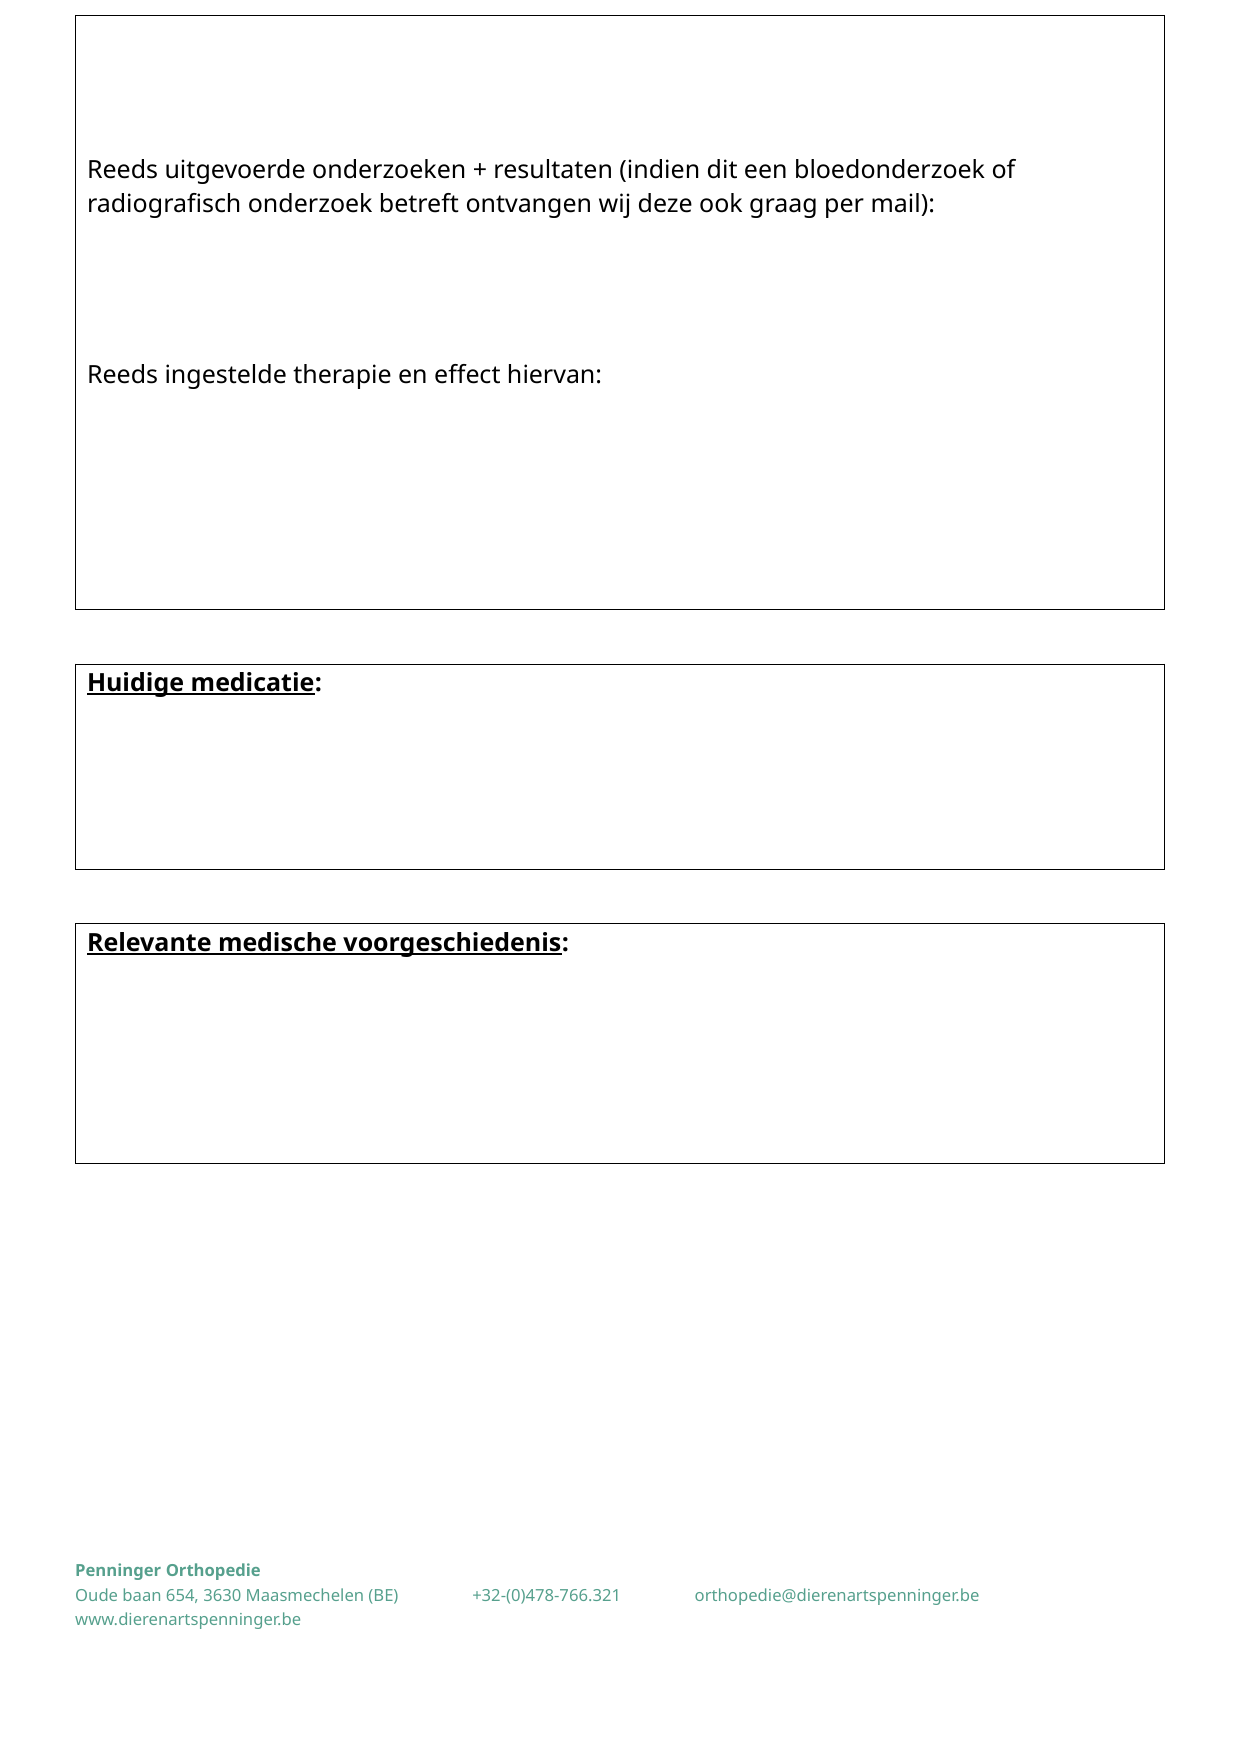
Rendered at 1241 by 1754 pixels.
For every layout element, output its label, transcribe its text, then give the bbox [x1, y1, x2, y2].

table_header Huidige medicatie: [76, 665, 1164, 869]
table_header Relevante medische voorgeschiedenis: [76, 924, 1164, 1163]
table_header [76, 16, 1164, 609]
